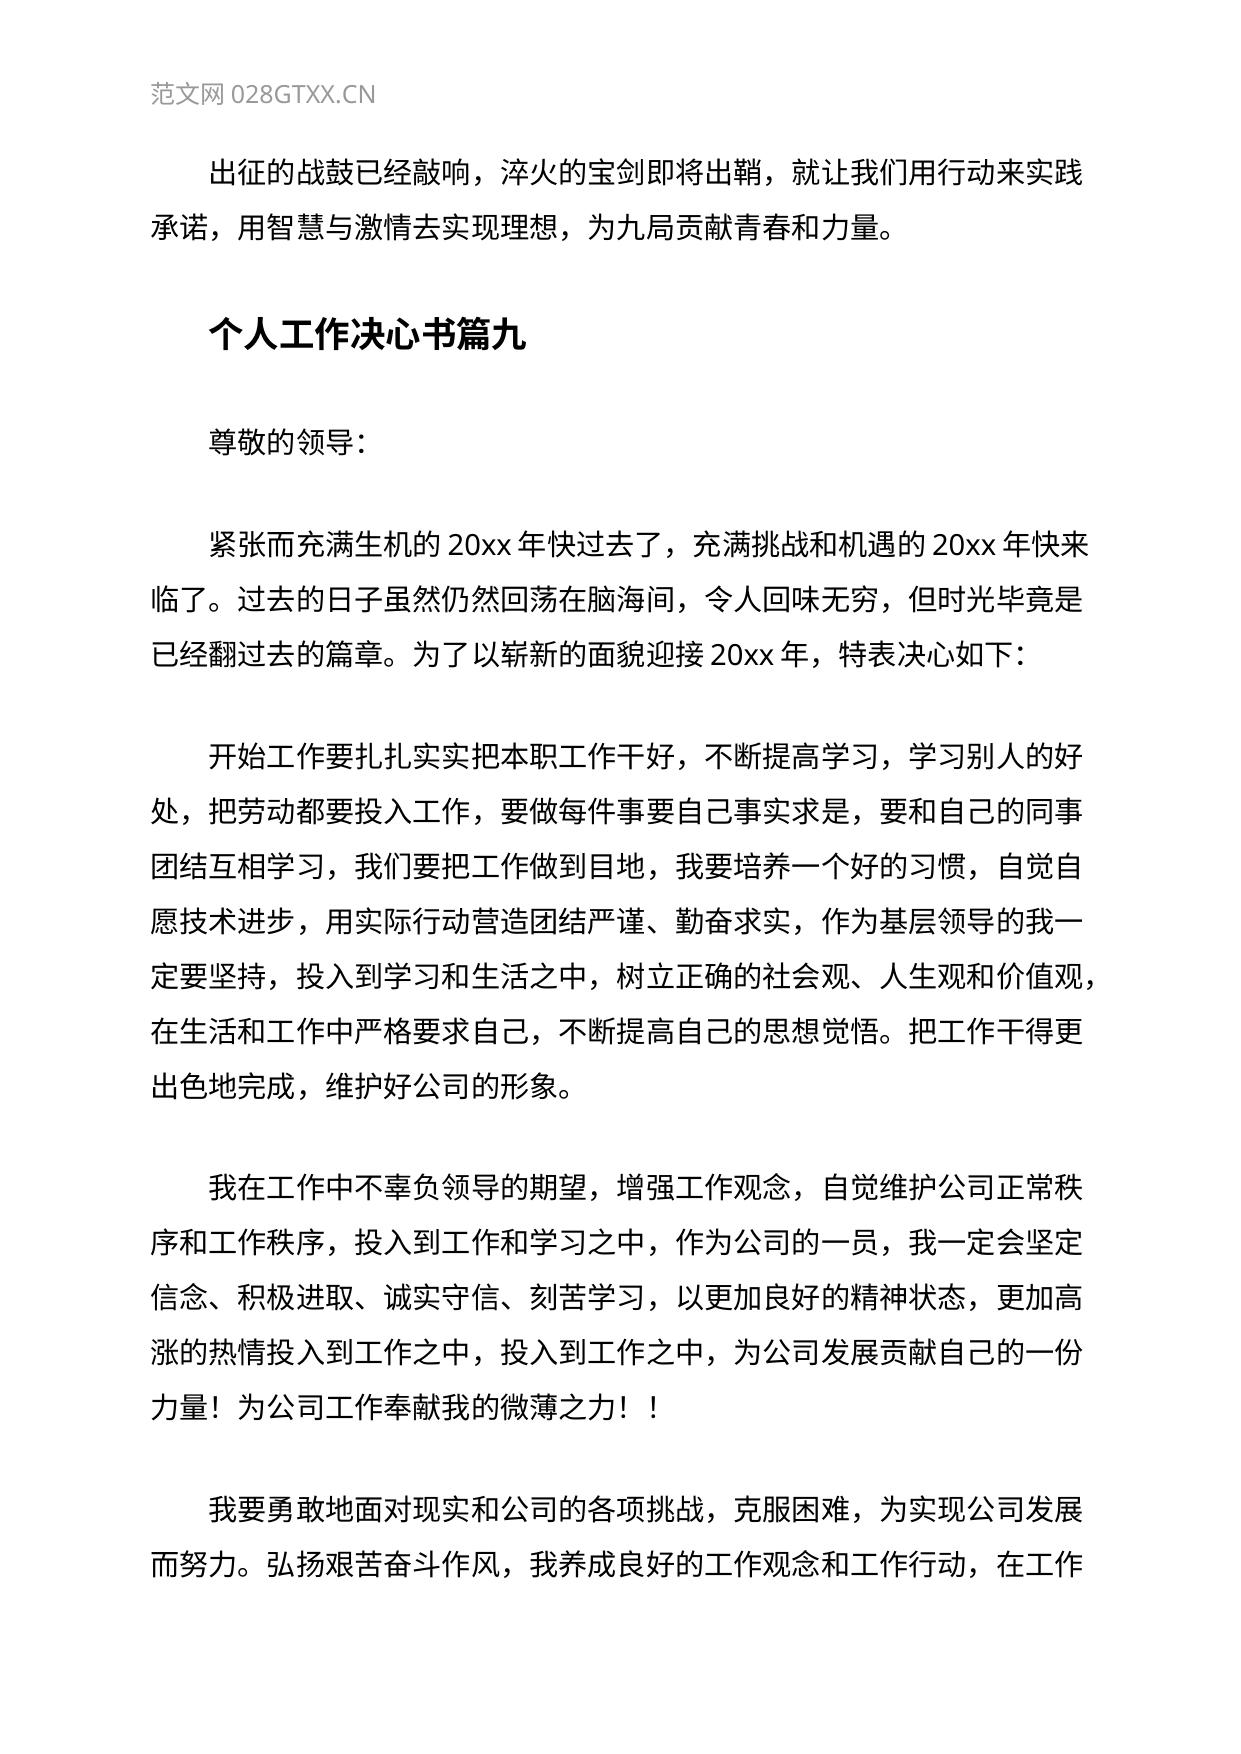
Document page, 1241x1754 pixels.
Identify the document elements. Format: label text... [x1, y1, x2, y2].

text 紧张而充满生机的20xx年快过去了，充满挑战和机遇的20xx年快来临了。过去的日子虽然仍然回荡在脑海间，令人回味无穷，但时光毕竟是已经翻过去的篇章。为了以崭新的面貌迎接20xx年，特表决心如下： [150, 522, 1090, 674]
text 个人工作决心书篇九 [150, 307, 1090, 358]
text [150, 1486, 1090, 1583]
text 尊敬的领导： [150, 420, 1090, 462]
text 出征的战鼓已经敲响，淬火的宝剑即将出鞘，就让我们用行动来实践承诺，用智慧与激情去实现理想，为九局贡献青春和力量。 [150, 150, 1090, 247]
text 我在工作中不辜负领导的期望，增强工作观念，自觉维护公司正常秩序和工作秩序，投入到工作和学习之中，作为公司的一员，我一定会坚定信念、积极进取、诚实守信、刻苦学习，以更加良好的精神状态，更加高涨的热情投入到工作之中，投入到工作之中，为公司发展贡献自己的一份力量！为公司工作奉献我的微薄之力！！ [150, 1165, 1090, 1427]
text 开始工作要扎扎实实把本职工作干好，不断提高学习，学习别人的好处，把劳动都要投入工作，要做每件事要自己事实求是，要和自己的同事团结互相学习，我们要把工作做到目地，我要培养一个好的习惯，自觉自愿技术进步，用实际行动营造团结严谨、勤奋求实，作为基层领导的我一定要坚持，投入到学习和生活之中，树立正确的社会观、人生观和价值观，在生活和工作中严格要求自己，不断提高自己的思想觉悟。把工作干得更出色地完成，维护好公司的形象。 [150, 734, 1090, 1105]
